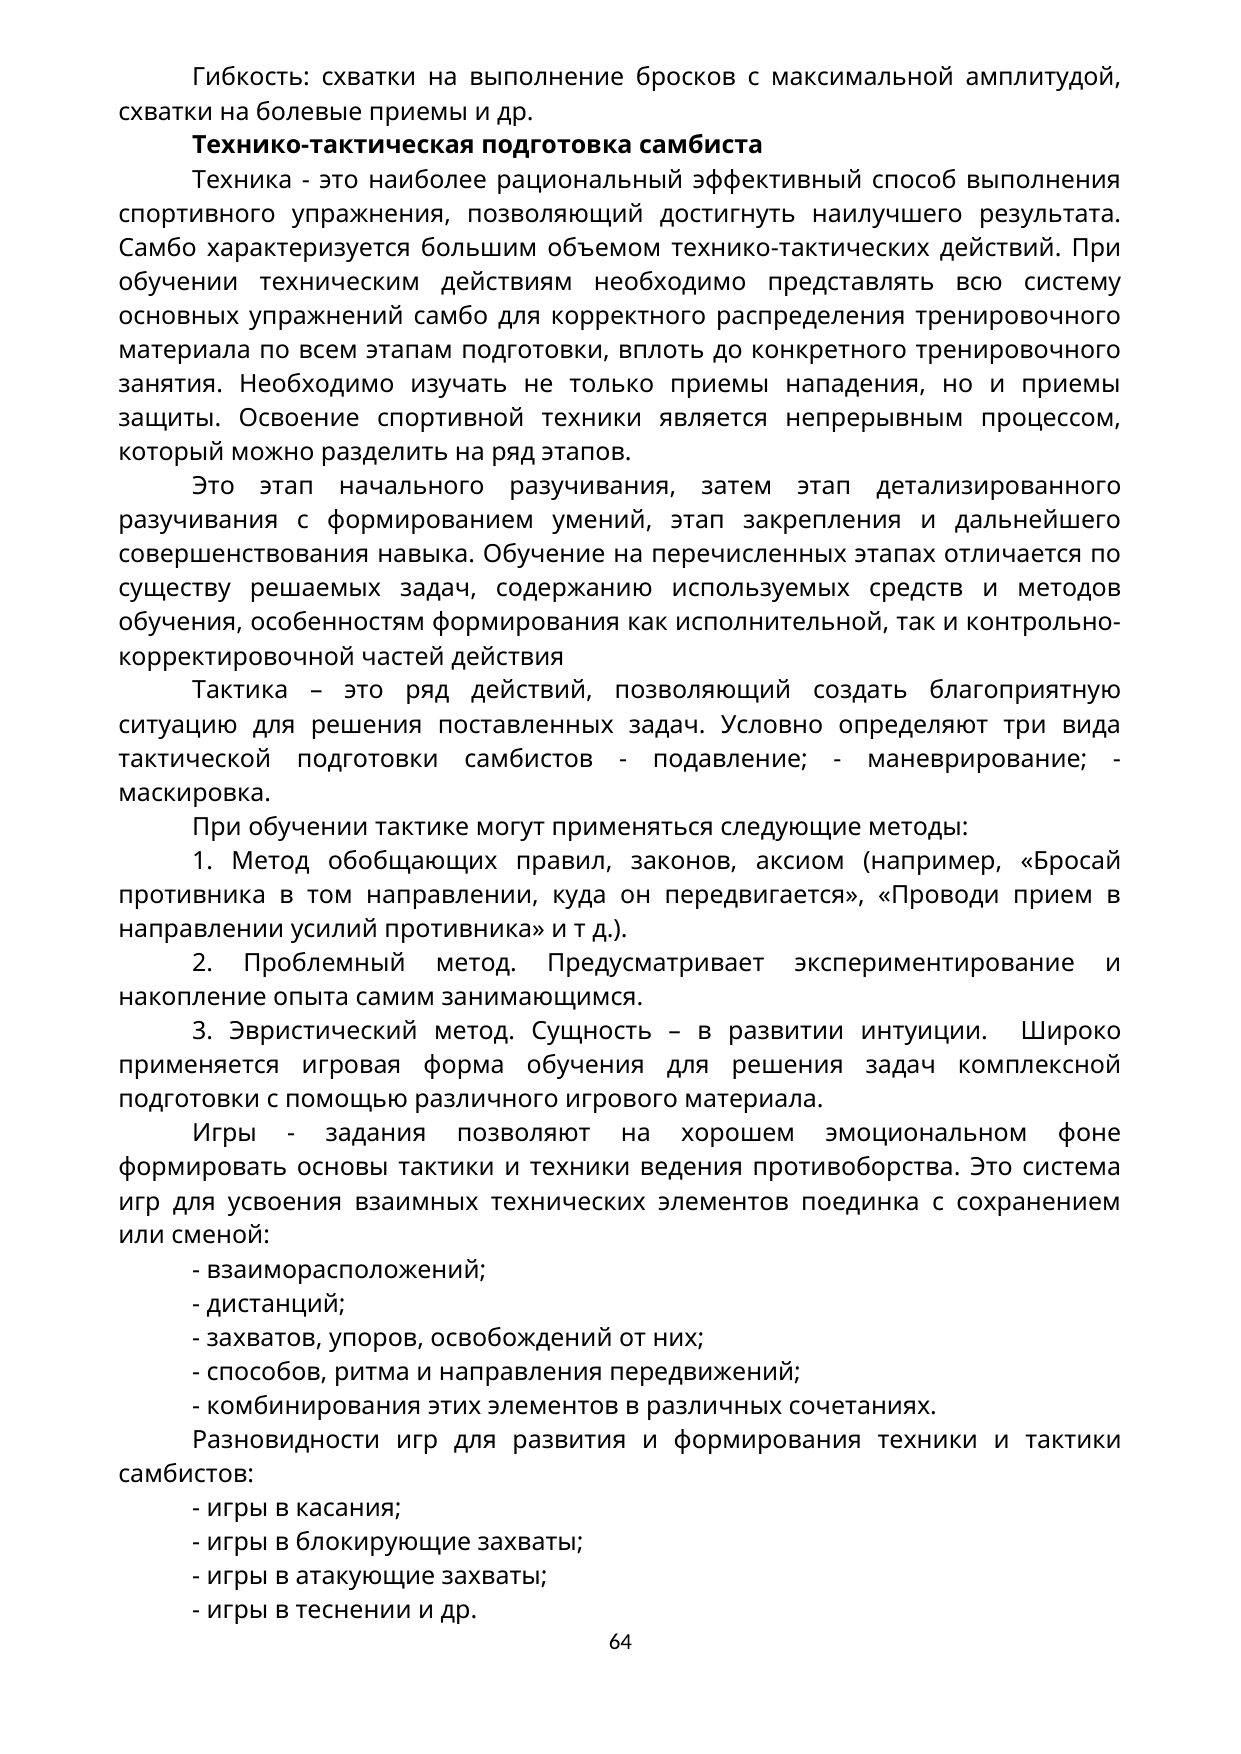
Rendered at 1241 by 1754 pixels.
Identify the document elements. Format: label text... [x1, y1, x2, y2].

text - захватов, упоров, освобождений от них; [118, 1319, 1122, 1353]
text 1. Метод обобщающих правил, законов, аксиом (например, «Бросай противника в том направлении, куда он передвигается», «Проводи прием в направлении усилий противника» и т д.). [118, 842, 1122, 945]
text Тактика – это ряд действий, позволяющий создать благоприятную ситуацию для решения поставленных задач. Условно определяют три вида тактической подготовки самбистов - подавление; - маневрирование; - маскировка. [118, 672, 1122, 808]
text - способов, ритма и направления передвижений; [118, 1353, 1122, 1387]
text - взаиморасположений; [118, 1251, 1122, 1285]
text Гибкость: схватки на выполнение бросков с максимальной амплитудой, схватки на болевые приемы и др. [118, 59, 1122, 127]
text - игры в атакующие захваты; [118, 1558, 1122, 1592]
text - игры в теснении и др. [118, 1592, 1122, 1626]
text При обучении тактике могут применяться следующие методы: [118, 808, 1122, 842]
text - дистанций; [118, 1285, 1122, 1319]
text Игры - задания позволяют на хорошем эмоциональном фоне формировать основы тактики и техники ведения противоборства. Это система игр для усвоения взаимных технических элементов поединка с сохранением или сменой: [118, 1115, 1122, 1251]
text 2. Проблемный метод. Предусматривает экспериментирование и накопление опыта самим занимающимся. [118, 945, 1122, 1013]
text Техника - это наиболее рациональный эффективный способ выполнения спортивного упражнения, позволяющий достигнуть наилучшего результата. Самбо характеризуется большим объемом технико-тактических действий. При обучении техническим действиям необходимо представлять всю систему основных упражнений самбо для корректного распределения тренировочного материала по всем этапам подготовки, вплоть до конкретного тренировочного занятия. Необходимо изучать не только приемы нападения, но и приемы защиты. Освоение спортивной техники является непрерывным процессом, который можно разделить на ряд этапов. [118, 161, 1122, 468]
text Это этап начального разучивания, затем этап детализированного разучивания с формированием умений, этап закрепления и дальнейшего совершенствования навыка. Обучение на перечисленных этапах отличается по существу решаемых задач, содержанию используемых средств и методов обучения, особенностям формирования как исполнительной, так и контрольно-корректировочной частей действия [118, 468, 1122, 672]
text Технико-тактическая подготовка самбиста [118, 127, 1122, 161]
text - игры в блокирующие захваты; [118, 1524, 1122, 1558]
text - комбинирования этих элементов в различных сочетаниях. [118, 1387, 1122, 1422]
text Разновидности игр для развития и формирования техники и тактики самбистов: [118, 1422, 1122, 1490]
text - игры в касания; [118, 1490, 1122, 1524]
text 3. Эвристический метод. Сущность – в развитии интуиции. Широко применяется игровая форма обучения для решения задач комплексной подготовки с помощью различного игрового материала. [118, 1013, 1122, 1115]
